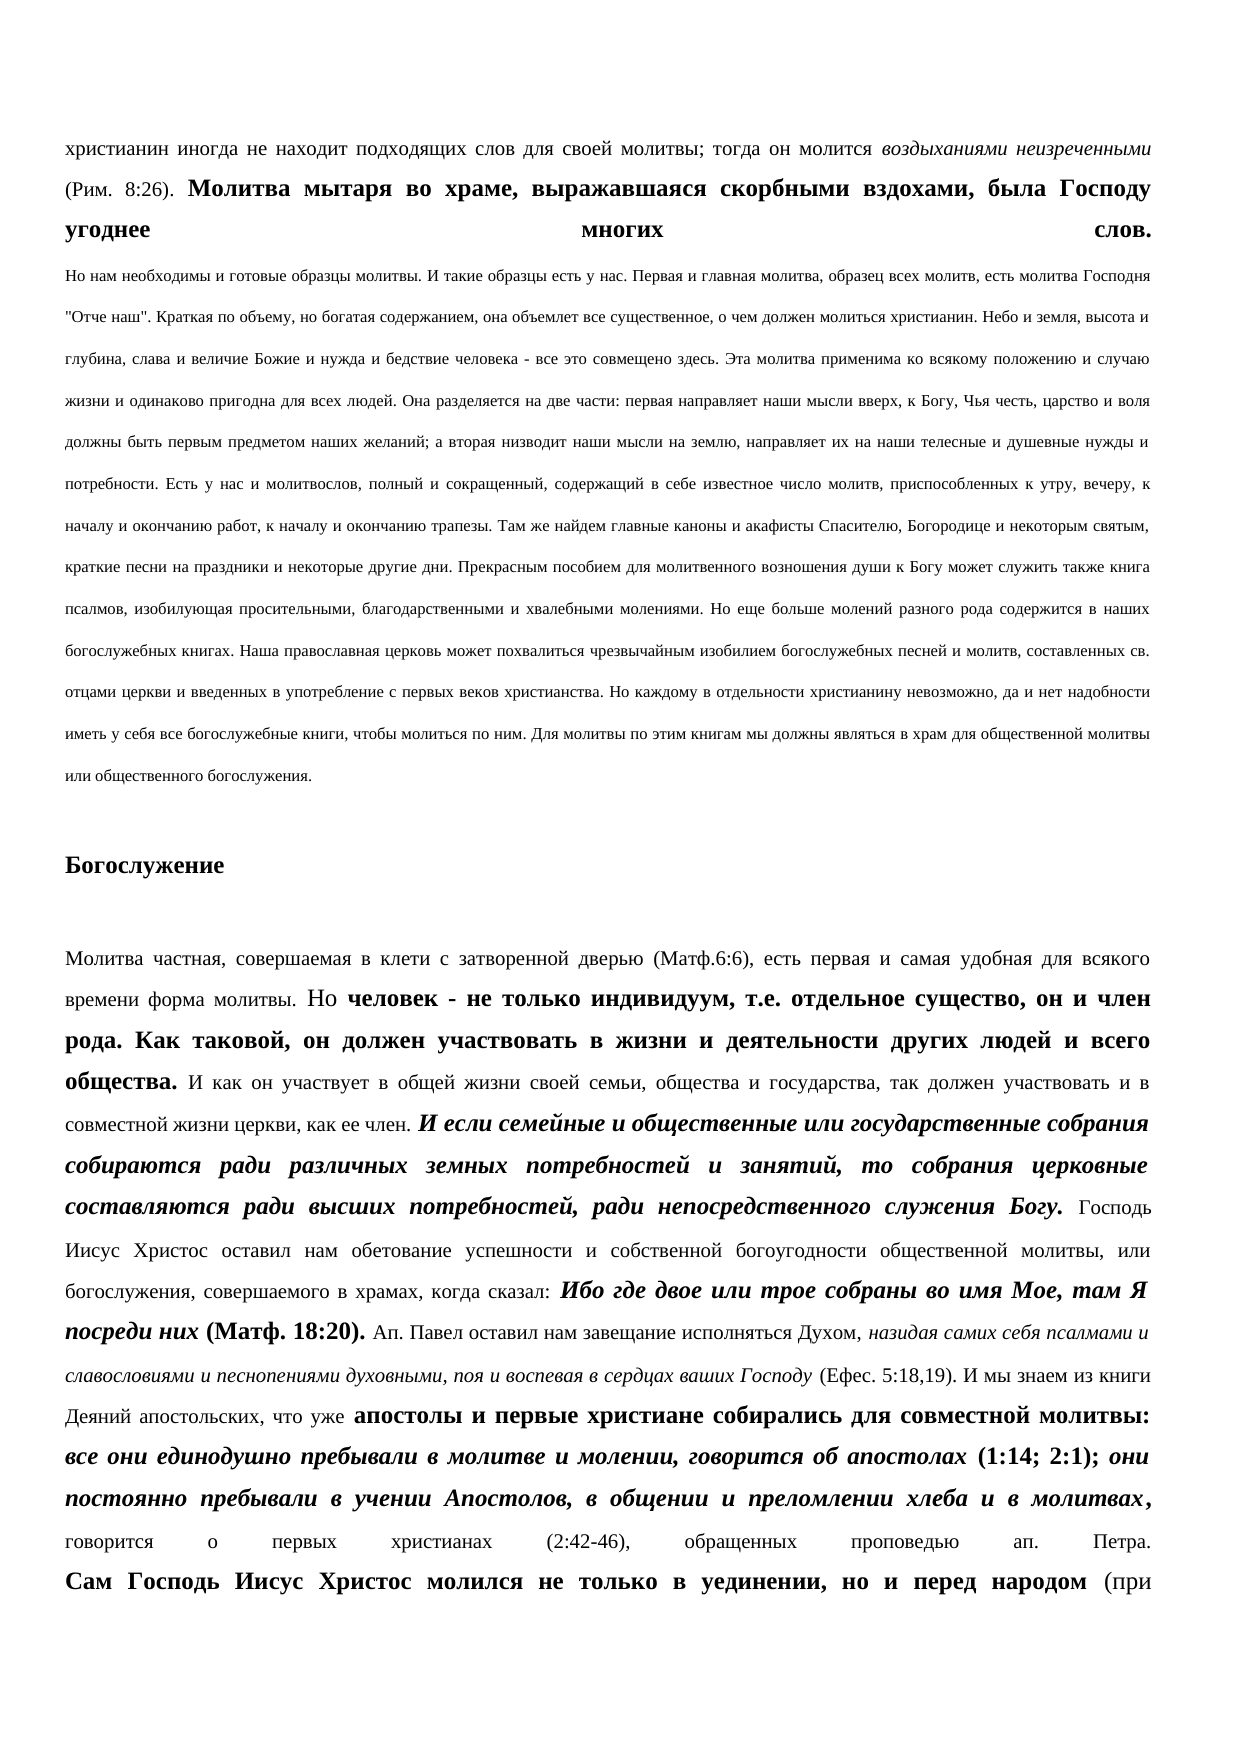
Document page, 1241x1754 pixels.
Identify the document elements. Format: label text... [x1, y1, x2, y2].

text Богослужение [65, 845, 1152, 878]
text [65, 118, 1152, 785]
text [65, 928, 1152, 1595]
